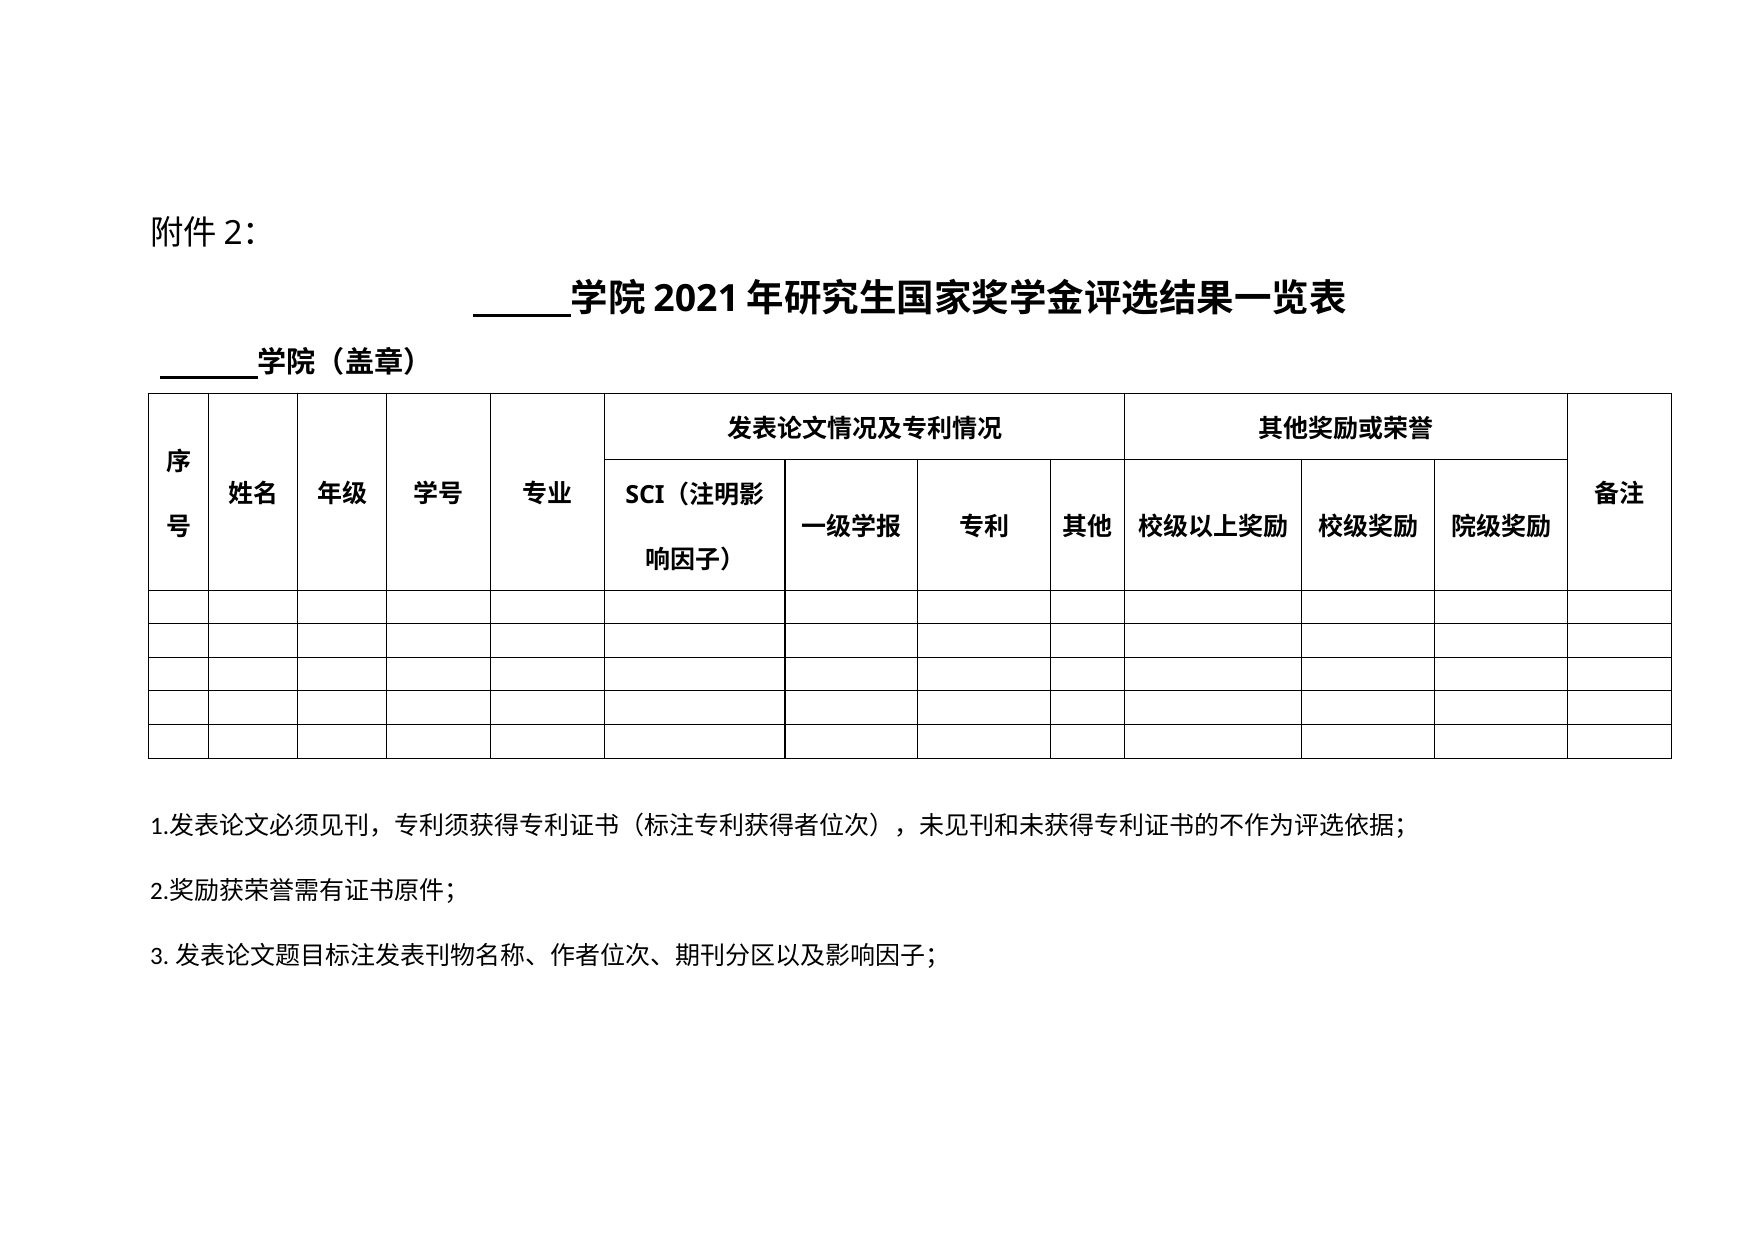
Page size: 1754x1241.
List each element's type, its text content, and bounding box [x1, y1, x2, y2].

table_cell 学号 [387, 394, 490, 590]
table_cell [605, 691, 784, 724]
table_cell [1435, 624, 1567, 657]
table_cell [1302, 691, 1434, 724]
table_cell [209, 725, 297, 757]
table_cell [209, 624, 297, 657]
table_cell 专业 [491, 394, 604, 590]
table_cell [1568, 691, 1671, 724]
table_cell [1125, 624, 1301, 657]
table_cell [491, 624, 604, 657]
table_cell [1051, 624, 1124, 657]
table_cell [786, 624, 917, 657]
table_cell [918, 591, 1050, 623]
table_cell [1125, 691, 1301, 724]
text 1.发表论文必须见刊，专利须获得专利证书（标注专利获得者位次），未见刊和未获得专利证书的不作为评选依据； [150, 791, 1604, 856]
table_cell [209, 591, 297, 623]
table_cell [605, 658, 784, 690]
table_cell [1568, 725, 1671, 757]
table_cell 院级奖励 [1435, 460, 1567, 590]
text 2.奖励获荣誉需有证书原件； [150, 856, 1604, 921]
table_cell [1125, 591, 1301, 623]
table_cell 其他奖励或荣誉 [1125, 394, 1567, 459]
table_cell [605, 725, 784, 757]
table_cell [918, 725, 1050, 757]
table_cell [1302, 591, 1434, 623]
table_cell [491, 691, 604, 724]
table_cell [491, 658, 604, 690]
table_cell 校级以上奖励 [1125, 460, 1301, 590]
table_cell [149, 658, 208, 690]
table_cell [298, 624, 386, 657]
table_cell [1051, 658, 1124, 690]
table_cell [1051, 725, 1124, 757]
table_cell [209, 658, 297, 690]
table_cell 发表论文情况及专利情况 [605, 394, 1124, 459]
table_cell [1435, 725, 1567, 757]
table_cell [786, 591, 917, 623]
table_cell 一级学报 [786, 460, 917, 590]
table_cell [918, 624, 1050, 657]
table_cell [298, 591, 386, 623]
text 附件2： [150, 198, 1604, 263]
table_cell [1568, 591, 1671, 623]
table_cell [605, 591, 784, 623]
table_cell [491, 725, 604, 757]
table_cell [918, 691, 1050, 724]
table_cell [298, 725, 386, 757]
table_cell [1125, 658, 1301, 690]
table_cell [1435, 691, 1567, 724]
table_cell [1051, 591, 1124, 623]
table_cell [387, 591, 490, 623]
table_cell [1051, 691, 1124, 724]
table_cell [387, 658, 490, 690]
table_cell [786, 691, 917, 724]
table_cell [786, 658, 917, 690]
table_cell [1435, 591, 1567, 623]
table_cell [387, 691, 490, 724]
table_cell 姓名 [209, 394, 297, 590]
table_cell 专利 [918, 460, 1050, 590]
table_cell [1125, 725, 1301, 757]
table_cell 备注 [1568, 394, 1671, 590]
table_cell [149, 591, 208, 623]
table_cell [387, 725, 490, 757]
table_cell [918, 658, 1050, 690]
table_cell [1568, 658, 1671, 690]
table_cell [387, 624, 490, 657]
table_cell [1435, 658, 1567, 690]
table_cell 其他 [1051, 460, 1124, 590]
table_cell [149, 624, 208, 657]
table_cell [209, 691, 297, 724]
table_cell [1302, 658, 1434, 690]
table_cell [786, 725, 917, 757]
table_cell [298, 658, 386, 690]
table_cell [149, 691, 208, 724]
table_cell [149, 725, 208, 757]
table_cell [491, 591, 604, 623]
table_cell [298, 691, 386, 724]
text 3. 发表论文题目标注发表刊物名称、作者位次、期刊分区以及影响因子； [150, 921, 1604, 986]
table_cell [1302, 725, 1434, 757]
table_header 学院2021年研究生国家奖学金评选结果一览表 学院（盖章） [149, 263, 1671, 393]
table_cell 年级 [298, 394, 386, 590]
table_cell SCI（注明影响因子） [605, 460, 784, 590]
table_cell [1568, 624, 1671, 657]
table_cell 校级奖励 [1302, 460, 1434, 590]
table_cell [1302, 624, 1434, 657]
table_cell [605, 624, 784, 657]
table_cell 序号 [149, 394, 208, 590]
